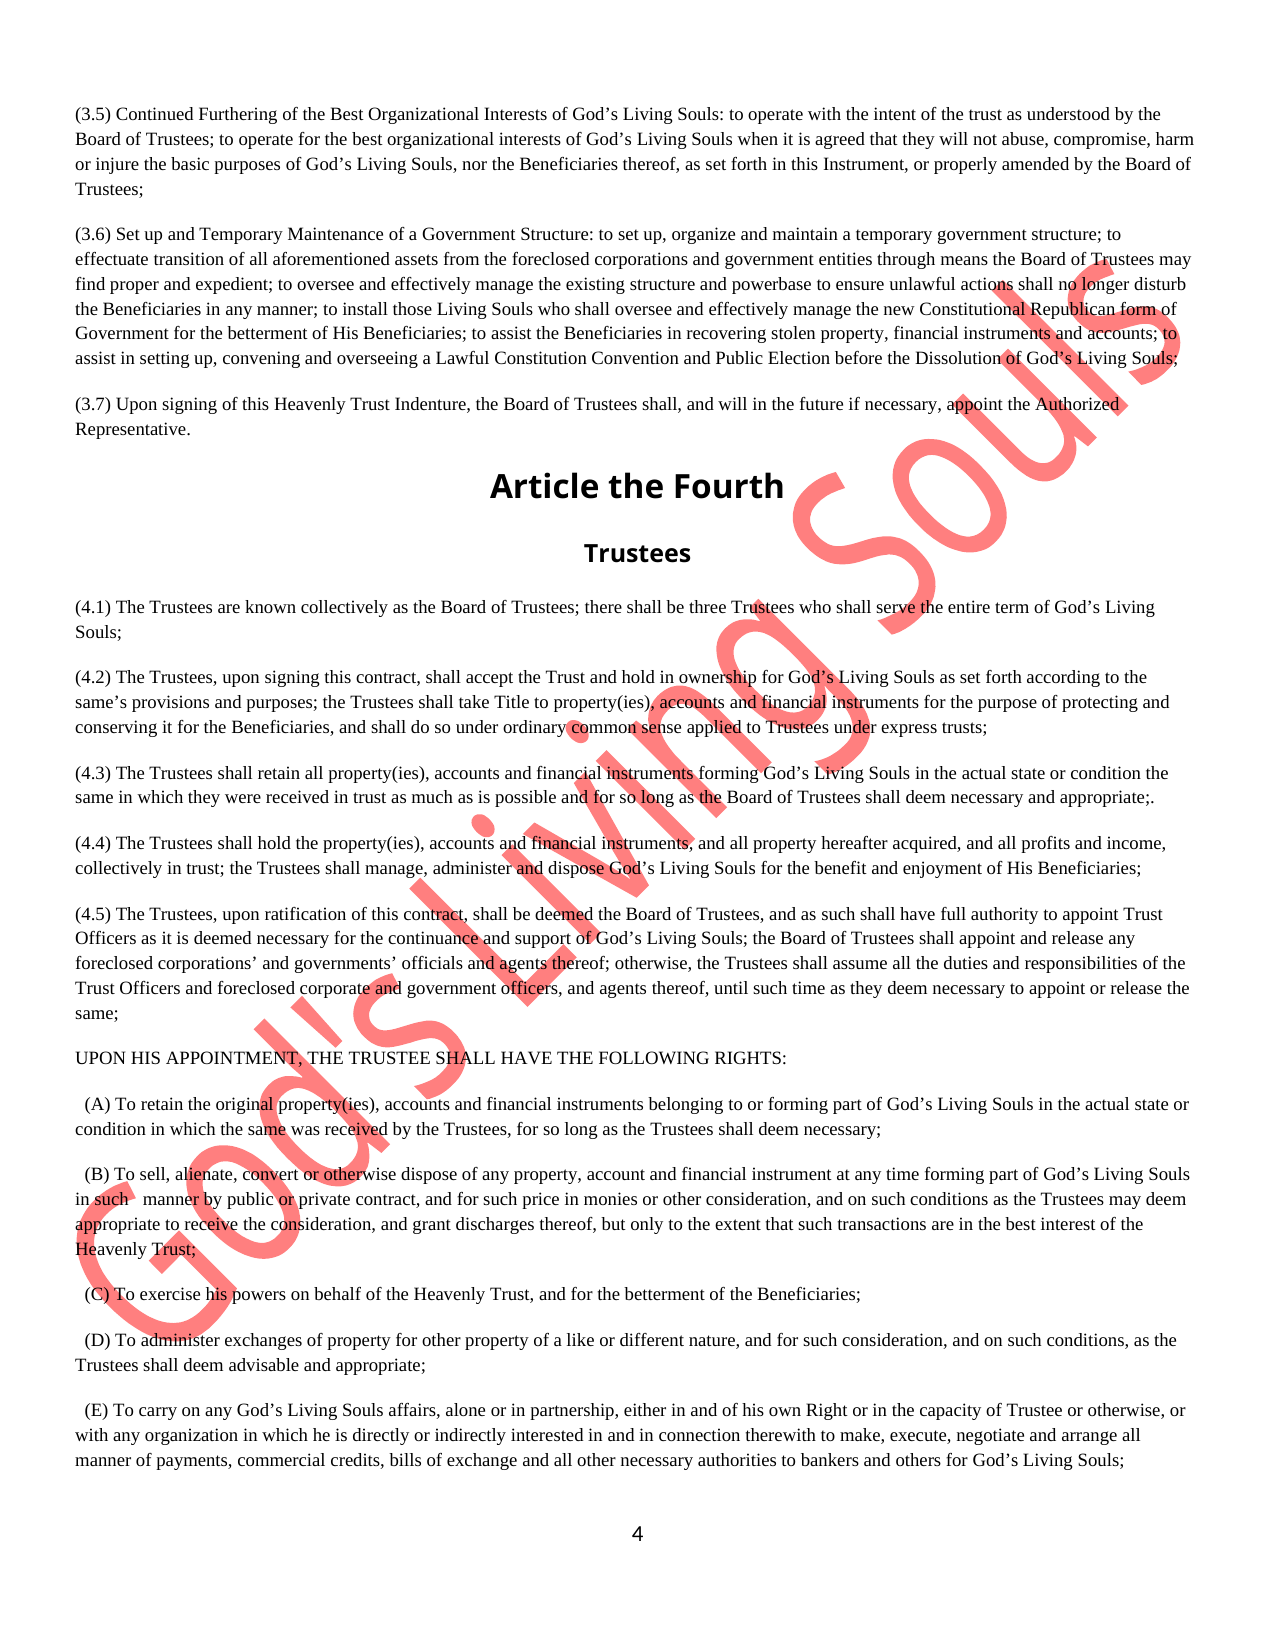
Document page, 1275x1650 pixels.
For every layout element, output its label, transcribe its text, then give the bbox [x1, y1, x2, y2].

text (4.4) The Trustees shall hold the property(ies), accounts and financial instruments, and all property hereafter acquired, and all profits and income, collectively in trust; the Trustees shall manage, administer and dispose God’s Living Souls for the benefit and enjoyment of His Beneficiaries; [75, 832, 1200, 878]
text UPON HIS APPOINTMENT, THE TRUSTEE SHALL HAVE THE FOLLOWING RIGHTS: [75, 1047, 1200, 1069]
text (4.3) The Trustees shall retain all property(ies), accounts and financial instruments forming God’s Living Souls in the actual state or condition the same in which they were received in trust as much as is possible and for so long as the Board of Trustees shall deem necessary and appropriate;. [75, 762, 1200, 808]
text (3.6) Set up and Temporary Maintenance of a Government Structure: to set up, organize and maintain a temporary government structure; to effectuate transition of all aforementioned assets from the foreclosed corporations and government entities through means the Board of Trustees may find proper and expedient; to oversee and effectively manage the existing structure and powerbase to ensure unlawful actions shall no longer disturb the Beneficiaries in any manner; to install those Living Souls who shall oversee and effectively manage the new Constitutional Republican form of Government for the betterment of His Beneficiaries; to assist the Beneficiaries in recovering stolen property, financial instruments and accounts; to assist in setting up, convening and overseeing a Lawful Constitution Convention and Public Election before the Dissolution of God’s Living Souls; [75, 223, 1200, 368]
text (3.5) Continued Furthering of the Best Organizational Interests of God’s Living Souls: to operate with the intent of the trust as understood by the Board of Trustees; to operate for the best organizational interests of God’s Living Souls when it is agreed that they will not abuse, compromise, harm or injure the basic purposes of God’s Living Souls, nor the Beneficiaries thereof, as set forth in this Instrument, or properly amended by the Board of Trustees; [75, 103, 1200, 199]
text (3.7) Upon signing of this Heavenly Trust Indenture, the Board of Trustees shall, and will in the future if necessary, appoint the Authorized Representative. [75, 393, 1200, 439]
text (E) To carry on any God’s Living Souls affairs, alone or in partnership, either in and of his own Right or in the capacity of Trustee or otherwise, or with any organization in which he is directly or indirectly interested in and in connection therewith to make, execute, negotiate and arrange all manner of payments, commercial credits, bills of exchange and all other necessary authorities to bankers and others for God’s Living Souls; [75, 1399, 1200, 1471]
text (4.5) The Trustees, upon ratification of this contract, shall be deemed the Board of Trustees, and as such shall have full authority to appoint Trust Officers as it is deemed necessary for the continuance and support of God’s Living Souls; the Board of Trustees shall appoint and release any foreclosed corporations’ and governments’ officials and agents thereof; otherwise, the Trustees shall assume all the duties and responsibilities of the Trust Officers and foreclosed corporate and government officers, and agents thereof, until such time as they deem necessary to appoint or release the same; [75, 902, 1200, 1023]
text (4.1) The Trustees are known collectively as the Board of Trustees; there shall be three Trustees who shall serve the entire term of God’s Living Souls; [75, 596, 1200, 642]
text (D) To administer exchanges of property for other property of a like or different nature, and for such consideration, and on such conditions, as the Trustees shall deem advisable and appropriate; [75, 1329, 1200, 1375]
text (C) To exercise his powers on behalf of the Heavenly Trust, and for the betterment of the Beneficiaries; [75, 1283, 1200, 1305]
text Article the Fourth [75, 463, 1200, 508]
text (4.2) The Trustees, upon signing this contract, shall accept the Trust and hold in ownership for God’s Living Souls as set forth according to the same’s provisions and purposes; the Trustees shall take Title to property(ies), accounts and financial instruments for the purpose of protecting and conserving it for the Beneficiaries, and shall do so under ordinary common sense applied to Trustees under express trusts; [75, 666, 1200, 738]
text Trustees [75, 536, 1200, 570]
text (A) To retain the original property(ies), accounts and financial instruments belonging to or forming part of God’s Living Souls in the actual state or condition in which the same was received by the Trustees, for so long as the Trustees shall deem necessary; [75, 1093, 1200, 1139]
text (B) To sell, alienate, convert or otherwise dispose of any property, account and financial instrument at any time forming part of God’s Living Souls in such manner by public or private contract, and for such price in monies or other consideration, and on such conditions as the Trustees may deem appropriate to receive the consideration, and grant discharges thereof, but only to the extent that such transactions are in the best interest of the Heavenly Trust; [75, 1163, 1200, 1259]
